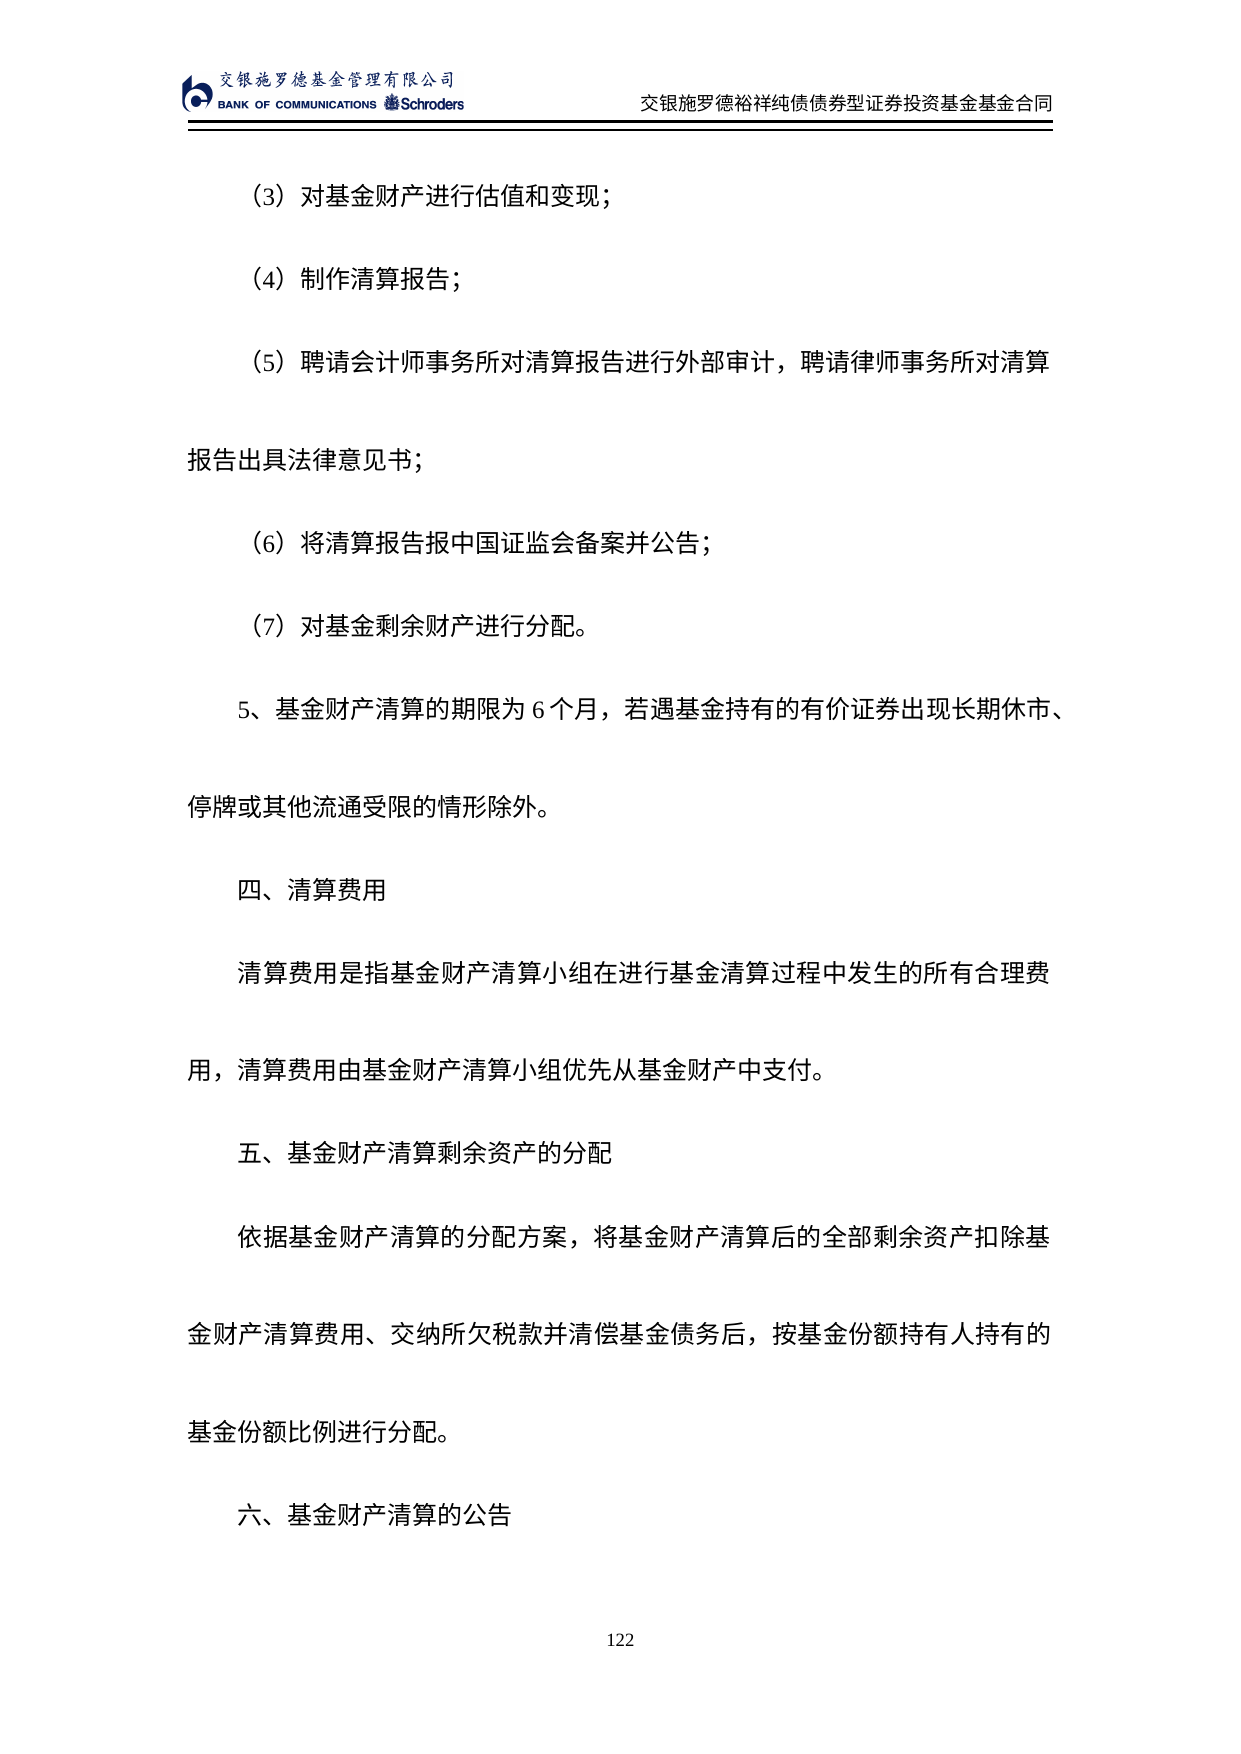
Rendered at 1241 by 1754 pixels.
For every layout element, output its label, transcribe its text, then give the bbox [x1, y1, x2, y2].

text 五、基金财产清算剩余资产的分配 [187, 1119, 1053, 1184]
text （4）制作清算报告； [187, 245, 1053, 310]
text （6）将清算报告报中国证监会备案并公告； [187, 509, 1053, 574]
text （3）对基金财产进行估值和变现； [187, 162, 1053, 227]
text （7）对基金剩余财产进行分配。 [187, 592, 1053, 657]
text 四、清算费用 [187, 856, 1053, 921]
text 依据基金财产清算的分配方案，将基金财产清算后的全部剩余资产扣除基金财产清算费用、交纳所欠税款并清偿基金债务后，按基金份额持有人持有的基金份额比例进行分配。 [187, 1203, 1053, 1463]
text （5）聘请会计师事务所对清算报告进行外部审计，聘请律师事务所对清算报告出具法律意见书； [187, 328, 1053, 491]
text 5、基金财产清算的期限为6个月，若遇基金持有的有价证券出现长期休市、停牌或其他流通受限的情形除外。 [187, 675, 1053, 838]
text 六、基金财产清算的公告 [187, 1481, 1053, 1546]
picture [182, 71, 464, 112]
text 清算费用是指基金财产清算小组在进行基金清算过程中发生的所有合理费用，清算费用由基金财产清算小组优先从基金财产中支付。 [187, 939, 1053, 1101]
